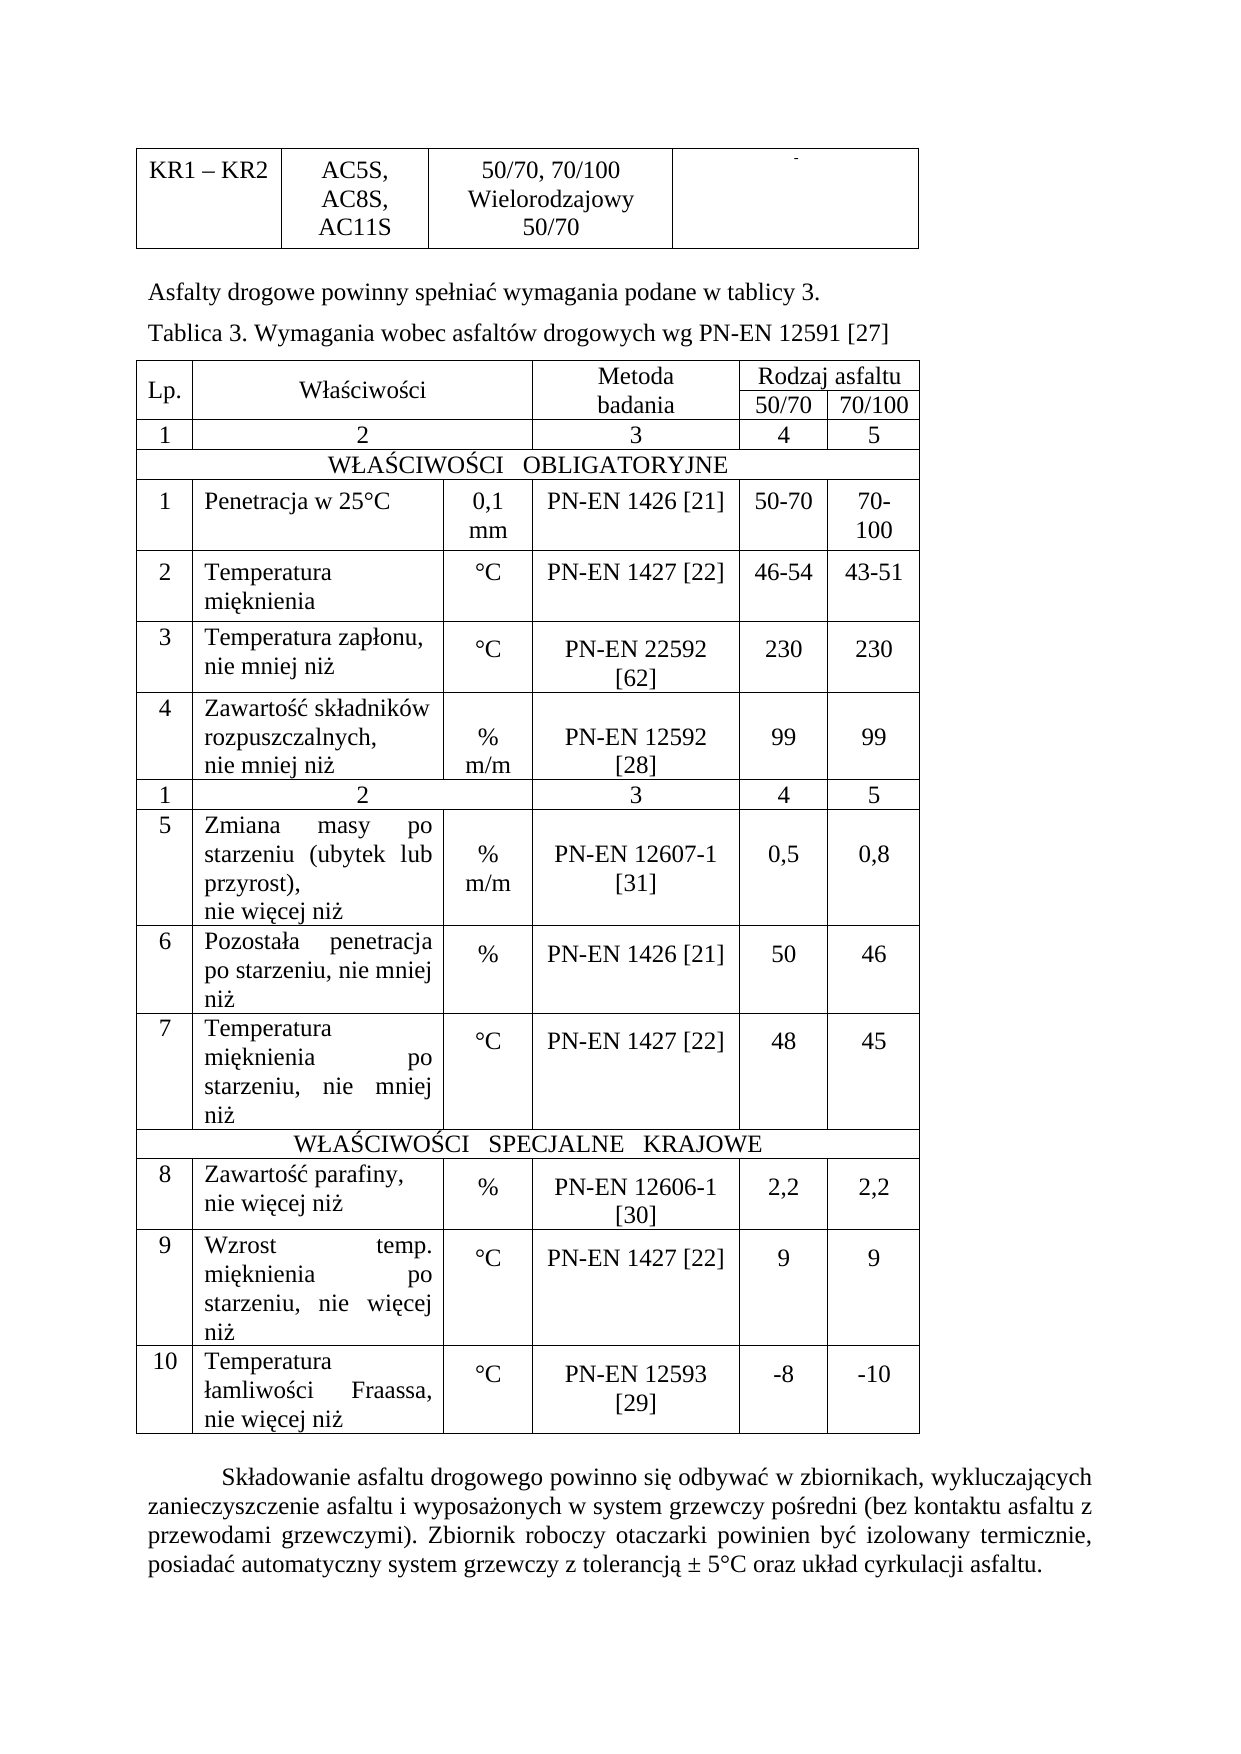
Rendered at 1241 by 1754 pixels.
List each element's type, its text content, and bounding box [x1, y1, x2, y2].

table_cell °C [444, 622, 532, 692]
table_cell 70-100 [828, 480, 919, 550]
table_cell °C [444, 551, 532, 621]
table_cell 0,8 [828, 810, 919, 925]
table_cell Zawartość parafiny, nie więcej niż [193, 1159, 443, 1229]
table_cell 0,1 mm [444, 480, 532, 550]
table_cell 4 [740, 420, 827, 449]
table_header Właściwości [193, 361, 532, 419]
text Tablica 3. Wymagania wobec asfaltów drogowych wg PN-EN 12591 [27] [148, 318, 1093, 347]
table_cell Temperatura mięknienia [193, 551, 443, 621]
table_cell 4 [740, 780, 827, 809]
table_cell 2 [137, 551, 192, 621]
table_cell WŁAŚCIWOŚCI OBLIGATORYJNE [137, 450, 919, 479]
table_cell 46-54 [740, 551, 827, 621]
table_cell 3 [137, 622, 192, 692]
table_cell PN-EN 12607-1 [31] [533, 810, 739, 925]
table_cell PN-EN 1427 [22] [533, 1230, 739, 1345]
table_cell AC5S, AC8S, AC11S [282, 149, 428, 247]
table_cell 1 [137, 420, 192, 449]
table_cell 8 [137, 1159, 192, 1229]
table_cell 43-51 [828, 551, 919, 621]
table_cell 2,2 [828, 1159, 919, 1229]
table_cell 5 [137, 810, 192, 925]
table_cell -10 [828, 1346, 919, 1433]
table_cell 230 [828, 622, 919, 692]
table_cell % m/m [444, 810, 532, 925]
table_cell Penetracja w 25°C [193, 480, 443, 550]
table_cell Temperatura mięknienia po starzeniu, nie mniej niż [193, 1014, 443, 1128]
table_cell PN-EN 12606-1 [30] [533, 1159, 739, 1229]
table_cell 5 [828, 420, 919, 449]
table_cell KR1 – KR2 [137, 149, 281, 247]
table_cell Zmiana masy po starzeniu (ubytek lub przyrost), nie więcej niż [193, 810, 443, 925]
table_cell PN-EN 22592 [62] [533, 622, 739, 692]
table_cell PN-EN 12592 [28] [533, 693, 739, 779]
table_cell 50-70 [740, 480, 827, 550]
table_cell 1 [137, 480, 192, 550]
table_cell PN-EN 1426 [21] [533, 480, 739, 550]
table_cell 50/70, 70/100 Wielorodzajowy 50/70 [429, 149, 672, 247]
table_header Lp. [137, 361, 192, 419]
table_cell 3 [533, 420, 739, 449]
table_cell PN-EN 1427 [22] [533, 551, 739, 621]
table_cell 45 [828, 1014, 919, 1128]
table_header Metoda badania [533, 361, 739, 419]
table_cell % m/m [444, 693, 532, 779]
table_cell Temperatura zapłonu, nie mniej niż [193, 622, 443, 692]
table_cell 2 [193, 420, 532, 449]
table_cell 230 [740, 622, 827, 692]
table_cell 1 [137, 780, 192, 809]
table_cell 46 [828, 926, 919, 1012]
table_cell Pozostała penetracja po starzeniu, nie mniej niż [193, 926, 443, 1012]
table_cell °C [444, 1014, 532, 1128]
text Asfalty drogowe powinny spełniać wymagania podane w tablicy 3. [148, 277, 1093, 306]
table_cell Temperatura łamliwości Fraassa, nie więcej niż [193, 1346, 443, 1433]
table_cell 50/70 [740, 391, 827, 419]
table_cell 7 [137, 1014, 192, 1128]
table_cell 48 [740, 1014, 827, 1128]
table_cell - [673, 149, 918, 247]
table_cell PN-EN 1427 [22] [533, 1014, 739, 1128]
table_cell 2,2 [740, 1159, 827, 1229]
table_cell 99 [740, 693, 827, 779]
table_cell 6 [137, 926, 192, 1012]
table_header Rodzaj asfaltu [740, 361, 919, 389]
table_cell °C [444, 1230, 532, 1345]
table_cell 10 [137, 1346, 192, 1433]
table_cell -8 [740, 1346, 827, 1433]
table_cell % [444, 1159, 532, 1229]
table_cell PN-EN 1426 [21] [533, 926, 739, 1012]
table_cell 70/100 [828, 391, 919, 419]
table_cell % [444, 926, 532, 1012]
table_cell 3 [533, 780, 739, 809]
table_cell Zawartość składników rozpuszczalnych, nie mniej niż [193, 693, 443, 779]
table_cell WŁAŚCIWOŚCI SPECJALNE KRAJOWE [137, 1130, 919, 1158]
table_cell Wzrost temp. mięknienia po starzeniu, nie więcej niż [193, 1230, 443, 1345]
table_cell 4 [137, 693, 192, 779]
table_cell 9 [740, 1230, 827, 1345]
table_cell PN-EN 12593 [29] [533, 1346, 739, 1433]
table_cell 0,5 [740, 810, 827, 925]
text Składowanie asfaltu drogowego powinno się odbywać w zbiornikach, wykluczających zanieczyszczenie asfaltu i wyposażonych w system grzewczy pośredni (bez kontaktu asfaltu z przewodami grzewczymi). Zbiornik roboczy otaczarki powinien być izolowany termicznie, posiadać automatyczny system grzewczy z tolerancją ± 5°C oraz układ cyrkulacji asfaltu. [148, 1462, 1093, 1577]
table_cell 99 [828, 693, 919, 779]
table_cell 50 [740, 926, 827, 1012]
table_cell °C [444, 1346, 532, 1433]
table_cell 9 [828, 1230, 919, 1345]
table_cell 9 [137, 1230, 192, 1345]
table_cell 2 [193, 780, 532, 809]
table_cell 5 [828, 780, 919, 809]
